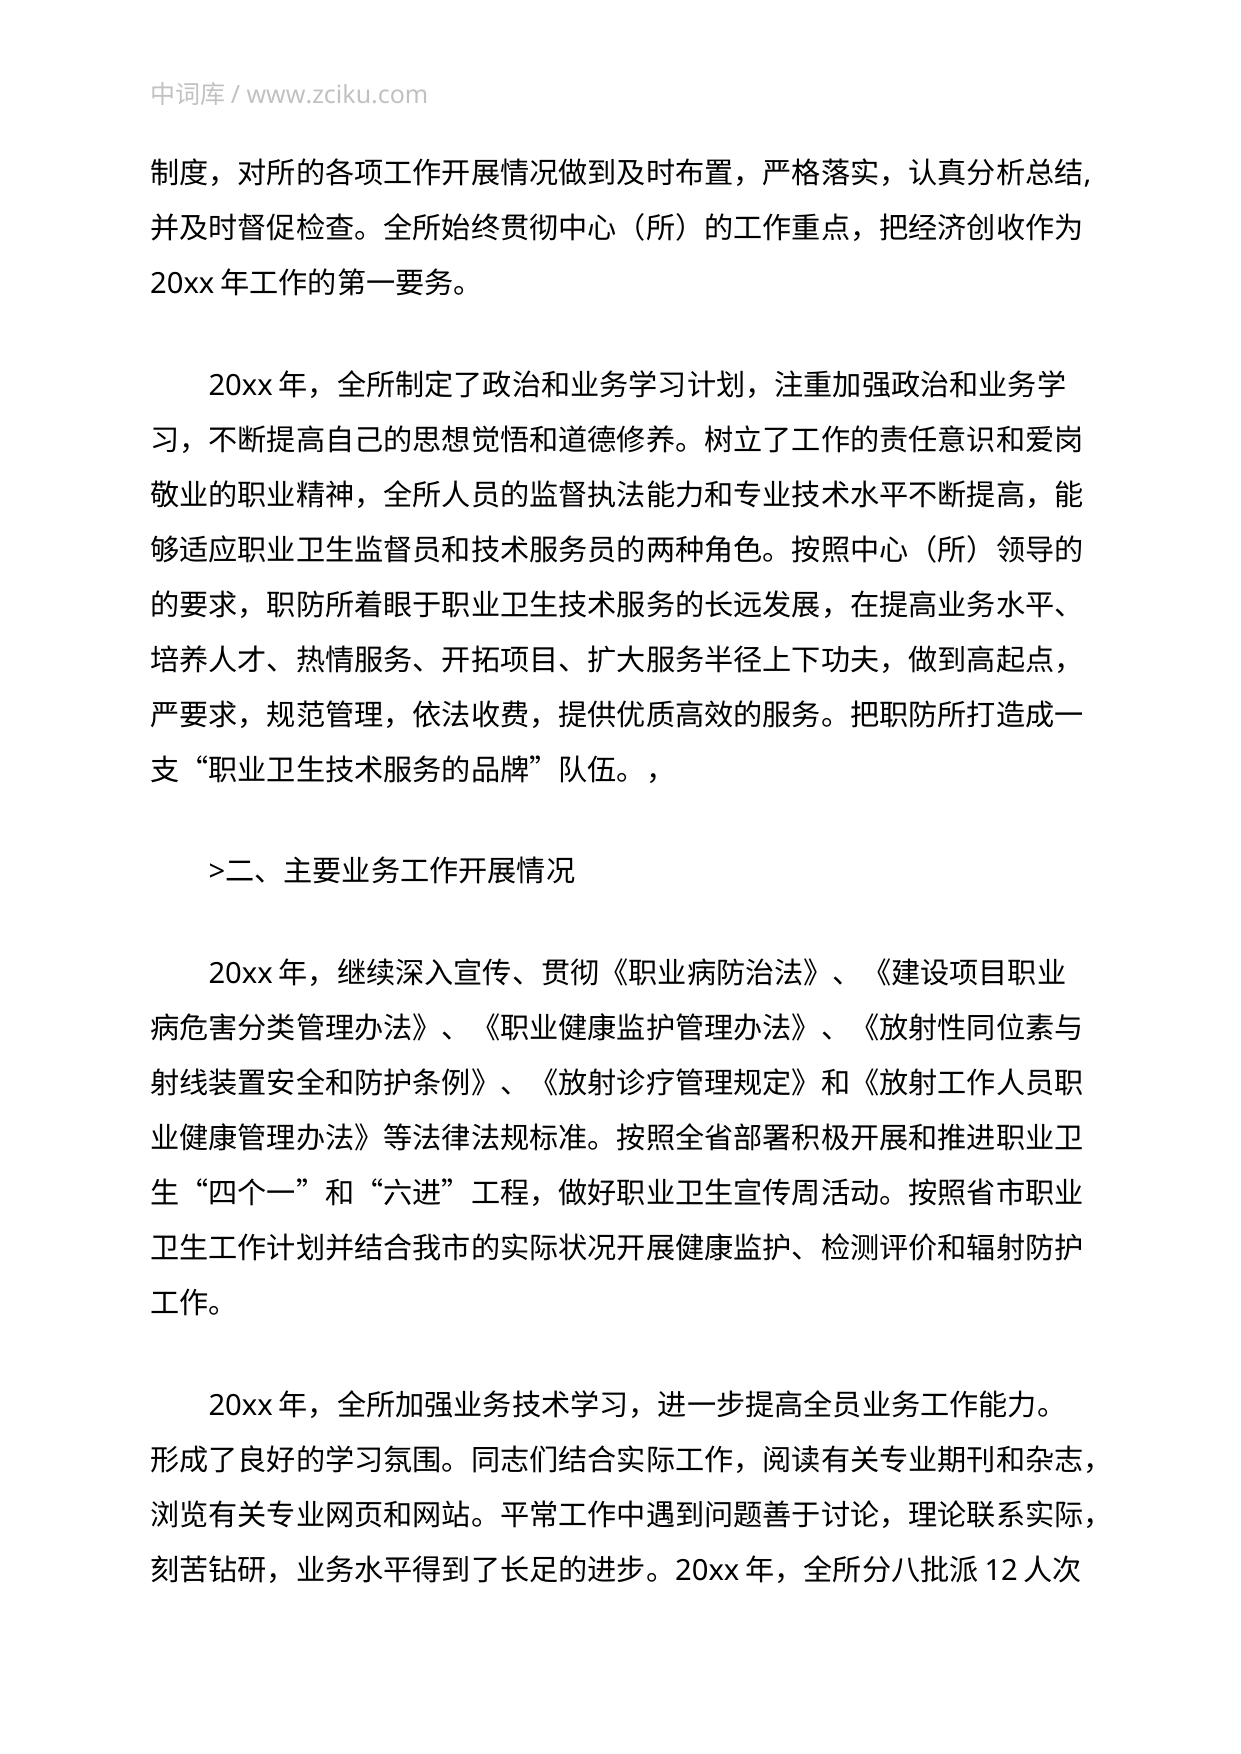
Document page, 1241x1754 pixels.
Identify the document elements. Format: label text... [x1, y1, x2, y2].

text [150, 150, 1090, 302]
text 20xx年，全所制定了政治和业务学习计划，注重加强政治和业务学习，不断提高自己的思想觉悟和道德修养。树立了工作的责任意识和爱岗敬业的职业精神，全所人员的监督执法能力和专业技术水平不断提高，能够适应职业卫生监督员和技术服务员的两种角色。按照中心（所）领导的的要求，职防所着眼于职业卫生技术服务的长远发展，在提高业务水平、培养人才、热情服务、开拓项目、扩大服务半径上下功夫，做到高起点，严要求，规范管理，依法收费，提供优质高效的服务。把职防所打造成一支“职业卫生技术服务的品牌”队伍。， [150, 362, 1090, 788]
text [150, 1381, 1090, 1588]
text 20xx年，继续深入宣传、贯彻《职业病防治法》、《建设项目职业病危害分类管理办法》、《职业健康监护管理办法》、《放射性同位素与射线装置安全和防护条例》、《放射诊疗管理规定》和《放射工作人员职业健康管理办法》等法律法规标准。按照全省部署积极开展和推进职业卫生“四个一”和“六进”工程，做好职业卫生宣传周活动。按照省市职业卫生工作计划并结合我市的实际状况开展健康监护、检测评价和辐射防护工作。 [150, 950, 1090, 1322]
text >二、主要业务工作开展情况 [150, 848, 1090, 890]
